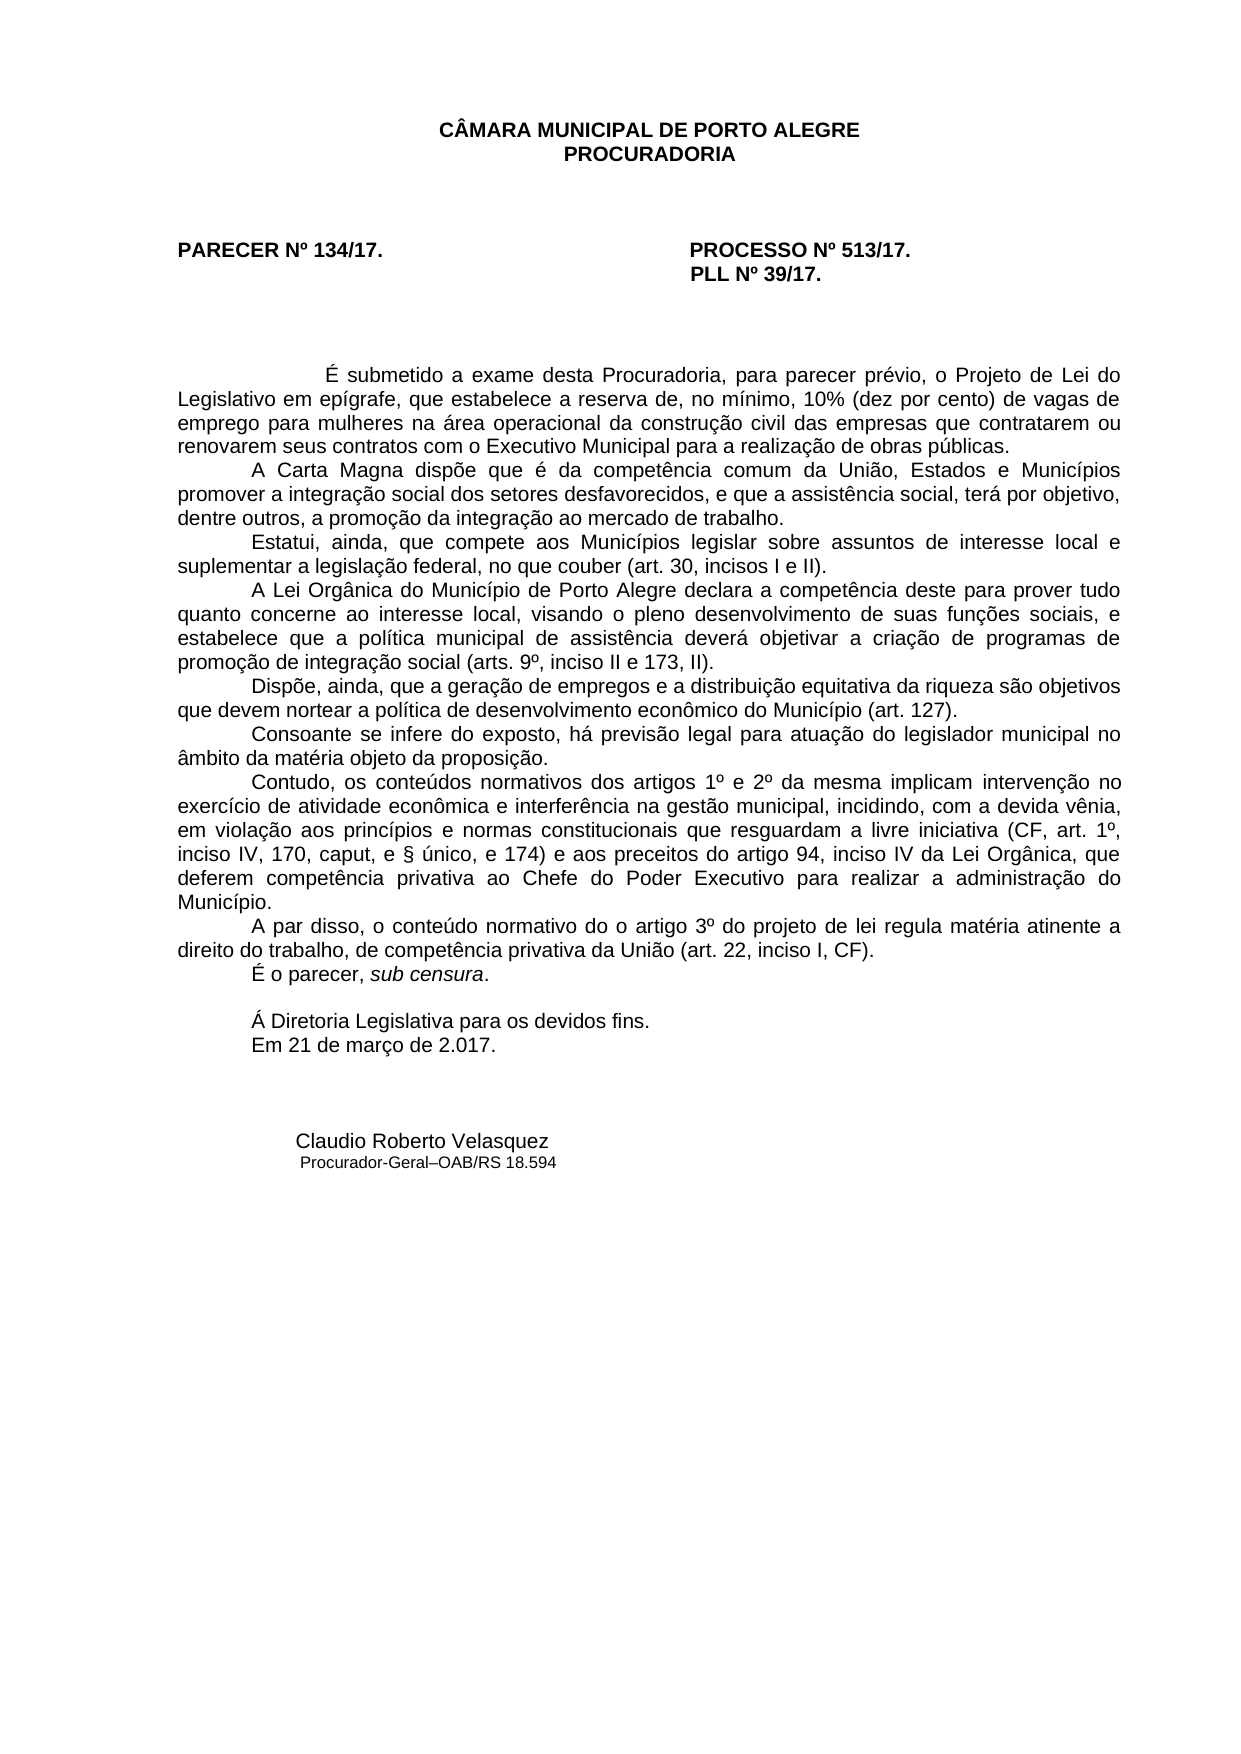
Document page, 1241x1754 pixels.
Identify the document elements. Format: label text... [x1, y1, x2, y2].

text Consoante se infere do exposto, há previsão legal para atuação do legislador municipal no âmbito da matéria objeto da proposição. [177, 722, 1122, 770]
text Claudio Roberto Velasquez [177, 1129, 1122, 1153]
text Em 21 de março de 2.017. [177, 1033, 1122, 1057]
text Procurador-Geral–OAB/RS 18.594 [177, 1153, 1122, 1172]
text PARECER Nº 134/17. PROCESSO Nº 513/17. [177, 238, 1122, 262]
text Contudo, os conteúdos normativos dos artigos 1º e 2º da mesma implicam intervenção no exercício de atividade econômica e interferência na gestão municipal, incidindo, com a devida vênia, em violação aos princípios e normas constitucionais que resguardam a livre iniciativa (CF, art. 1º, inciso IV, 170, caput, e § único, e 174) e aos preceitos do artigo 94, inciso IV da Lei Orgânica, que deferem competência privativa ao Chefe do Poder Executivo para realizar a administração do Município. [177, 770, 1122, 913]
text É submetido a exame desta Procuradoria, para parecer prévio, o Projeto de Lei do Legislativo em epígrafe, que estabelece a reserva de, no mínimo, 10% (dez por cento) de vagas de emprego para mulheres na área operacional da construção civil das empresas que contratarem ou renovarem seus contratos com o Executivo Municipal para a realização de obras públicas. [177, 362, 1122, 458]
text Á Diretoria Legislativa para os devidos fins. [251, 1009, 1122, 1033]
text É o parecer, sub censura. [177, 961, 1122, 985]
text PROCURADORIA [177, 142, 1122, 166]
text A Carta Magna dispõe que é da competência comum da União, Estados e Municípios promover a integração social dos setores desfavorecidos, e que a assistência social, terá por objetivo, dentre outros, a promoção da integração ao mercado de trabalho. [177, 458, 1122, 530]
text A Lei Orgânica do Município de Porto Alegre declara a competência deste para prover tudo quanto concerne ao interesse local, visando o pleno desenvolvimento de suas funções sociais, e estabelece que a política municipal de assistência deverá objetivar a criação de programas de promoção de integração social (arts. 9º, inciso II e 173, II). [177, 578, 1122, 674]
text PLL Nº 39/17. [650, 262, 1122, 286]
text CÂMARA MUNICIPAL DE PORTO ALEGRE [177, 118, 1122, 142]
text Dispõe, ainda, que a geração de empregos e a distribuição equitativa da riqueza são objetivos que devem nortear a política de desenvolvimento econômico do Município (art. 127). [177, 674, 1122, 722]
text Estatui, ainda, que compete aos Municípios legislar sobre assuntos de interesse local e suplementar a legislação federal, no que couber (art. 30, incisos I e II). [177, 530, 1122, 578]
text A par disso, o conteúdo normativo do o artigo 3º do projeto de lei regula matéria atinente a direito do trabalho, de competência privativa da União (art. 22, inciso I, CF). [177, 913, 1122, 961]
